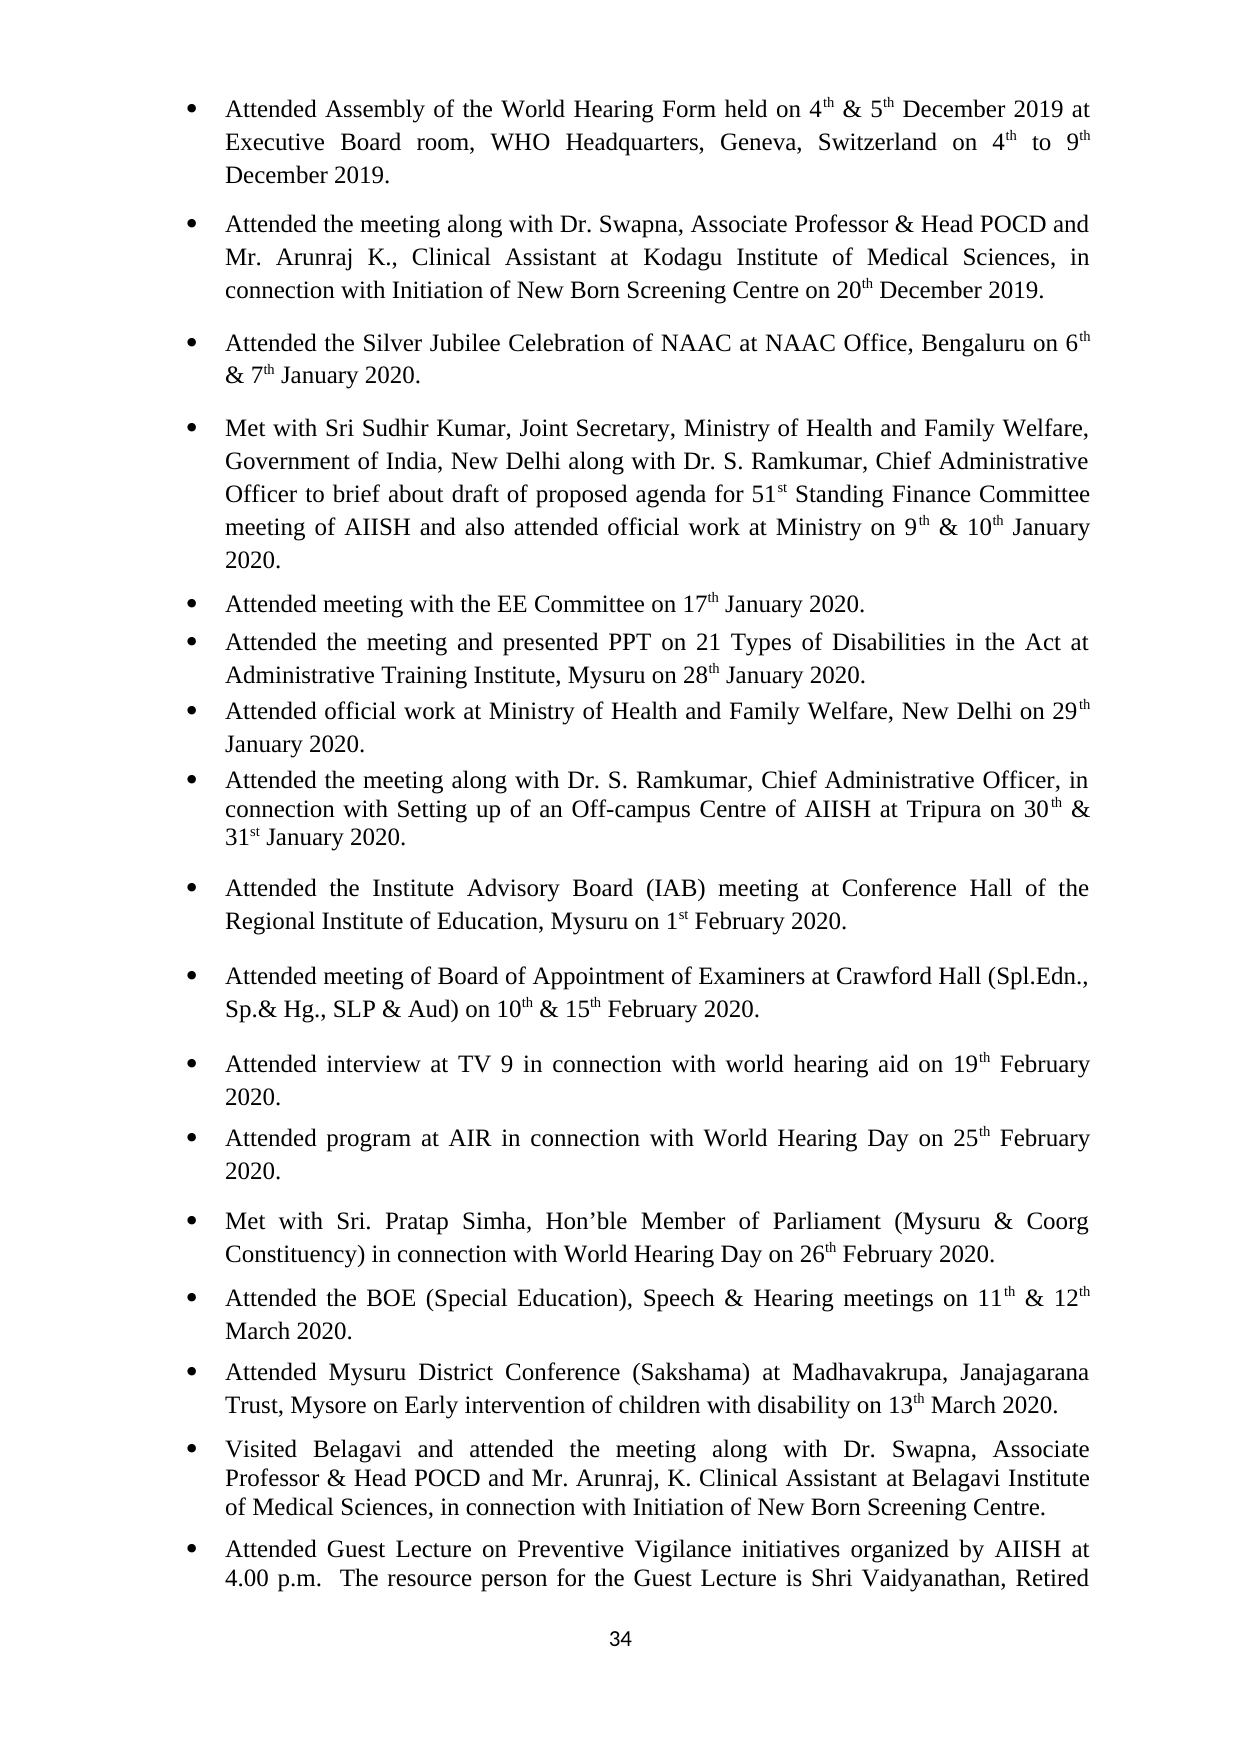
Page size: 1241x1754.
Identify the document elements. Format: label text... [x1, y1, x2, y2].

list Attended meeting of Board of Appointment of Examiners at Crawford Hall (Spl.Edn., Sp.& Hg., SLP & Aud) on 10th & 15th February 2020. [187, 961, 1090, 1023]
list Attended the BOE (Special Education), Speech & Hearing meetings on 11th & 12th March 2020. [187, 1283, 1090, 1344]
list Visited Belagavi and attended the meeting along with Dr. Swapna, Associate Professor & Head POCD and Mr. Arunraj, K. Clinical Assistant at Belagavi Institute of Medical Sciences, in connection with Initiation of New Born Screening Centre. [187, 1434, 1090, 1520]
list Met with Sri. Pratap Simha, Hon’ble Member of Parliament (Mysuru & Coorg Constituency) in connection with World Hearing Day on 26th February 2020. [187, 1206, 1090, 1268]
list Attended Mysuru District Conference (Sakshama) at Madhavakrupa, Janajagarana Trust, Mysore on Early intervention of children with disability on 13th March 2020. [187, 1357, 1090, 1419]
list Attended the Silver Jubilee Celebration of NAAC at NAAC Office, Bengaluru on 6th & 7th January 2020. [187, 328, 1090, 389]
list Attended interview at TV 9 in connection with world hearing aid on 19th February 2020. [187, 1049, 1090, 1111]
list Attended meeting with the EE Committee on 17th January 2020. [187, 589, 1090, 618]
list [187, 1534, 1090, 1592]
list Attended program at AIR in connection with World Hearing Day on 25th February 2020. [187, 1123, 1090, 1185]
list Attended the meeting along with Dr. Swapna, Associate Professor & Head POCD and Mr. Arunraj K., Clinical Assistant at Kodagu Institute of Medical Sciences, in connection with Initiation of New Born Screening Centre on 20th December 2019. [187, 209, 1090, 304]
list Attended the Institute Advisory Board (IAB) meeting at Conference Hall of the Regional Institute of Education, Mysuru on 1st February 2020. [187, 873, 1090, 935]
list Attended the meeting along with Dr. S. Ramkumar, Chief Administrative Officer, in connection with Setting up of an Off-campus Centre of AIISH at Tripura on 30th & 31st January 2020. [187, 765, 1090, 851]
list Attended the meeting and presented PPT on 21 Types of Disabilities in the Act at Administrative Training Institute, Mysuru on 28th January 2020. [187, 627, 1090, 689]
list Attended Assembly of the World Hearing Form held on 4th & 5th December 2019 at Executive Board room, WHO Headquarters, Geneva, Switzerland on 4th to 9th December 2019. [187, 94, 1090, 188]
list Met with Sri Sudhir Kumar, Joint Secretary, Ministry of Health and Family Welfare, Government of India, New Delhi along with Dr. S. Ramkumar, Chief Administrative Officer to brief about draft of proposed agenda for 51st Standing Finance Committee meeting of AIISH and also attended official work at Ministry on 9th & 10th January 2020. [187, 413, 1090, 574]
list Attended official work at Ministry of Health and Family Welfare, New Delhi on 29th January 2020. [187, 696, 1090, 758]
